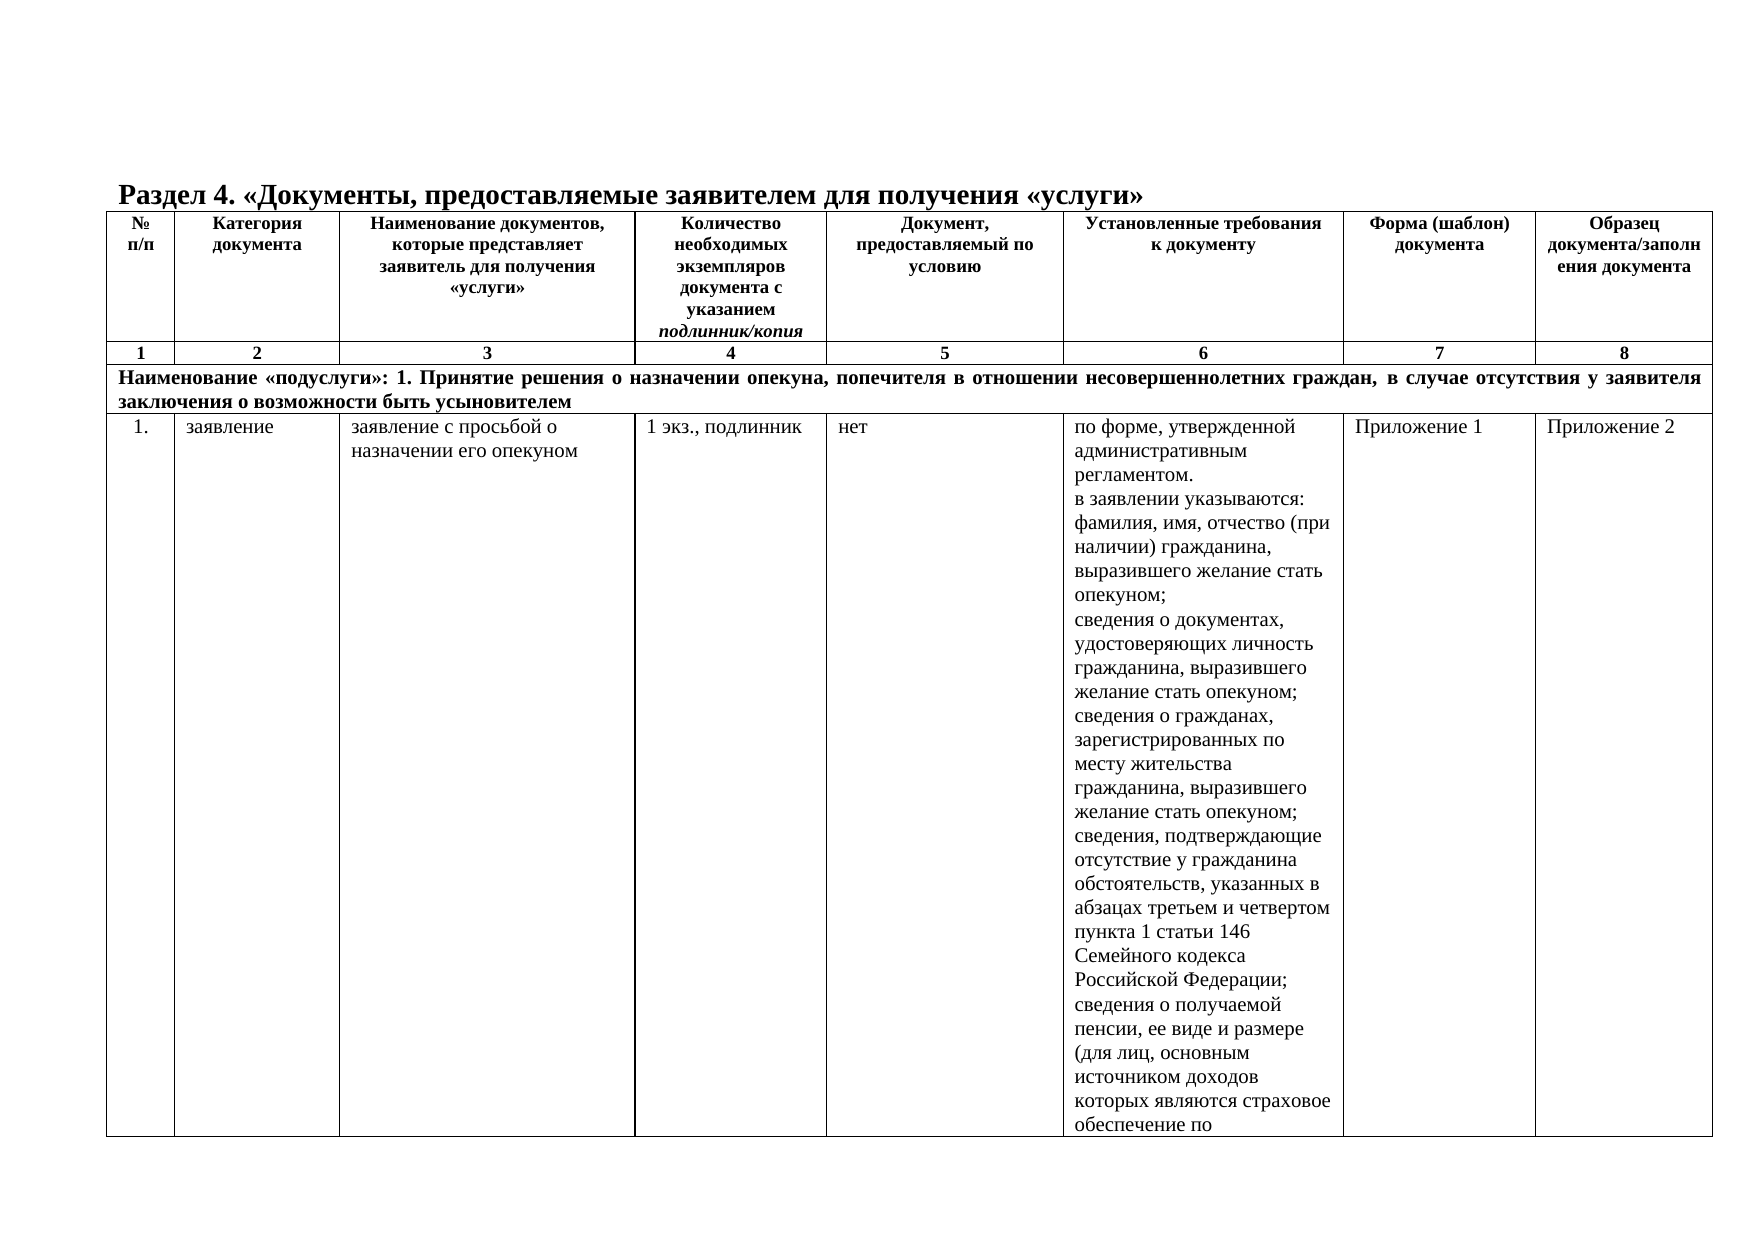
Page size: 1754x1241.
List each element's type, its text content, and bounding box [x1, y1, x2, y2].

table_cell 2 [175, 342, 339, 364]
table_cell нет [827, 414, 1063, 1136]
table_header Количество необходимых экземпляров документа с указанием подлинник/копия [636, 212, 826, 341]
table_cell 1 [107, 342, 174, 364]
table_header Установленные требования к документу [1064, 212, 1343, 341]
table_cell 5 [827, 342, 1063, 364]
table_header Форма (шаблон) документа [1344, 212, 1535, 341]
table_cell 1. [107, 414, 174, 1136]
table_cell Наименование «подуслуги»: 1. Принятие решения о назначении опекуна, попечителя в отношении несовершеннолетних граждан, в случае отсутствия у заявителя заключения о возможности быть усыновителем [107, 365, 1712, 413]
table_cell заявление [175, 414, 339, 1136]
text Раздел 4. «Документы, предоставляемые заявителем для получения «услуги» [118, 177, 1636, 211]
table_cell 1 экз., подлинник [636, 414, 826, 1136]
table_cell 7 [1344, 342, 1535, 364]
table_header № п/п [107, 212, 174, 341]
table_cell Приложение 1 [1344, 414, 1535, 1136]
table_header Категория документа [175, 212, 339, 341]
table_cell 4 [636, 342, 826, 364]
table_cell 6 [1064, 342, 1343, 364]
table_cell Приложение 2 [1536, 414, 1712, 1136]
table_cell 3 [340, 342, 634, 364]
table_header Образец документа/заполнения документа [1536, 212, 1712, 341]
table_cell 8 [1536, 342, 1712, 364]
table_header Наименование документов, которые представляет заявитель для получения «услуги» [340, 212, 634, 341]
table_header Документ, предоставляемый по условию [827, 212, 1063, 341]
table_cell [1064, 414, 1343, 1136]
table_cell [340, 414, 634, 1136]
